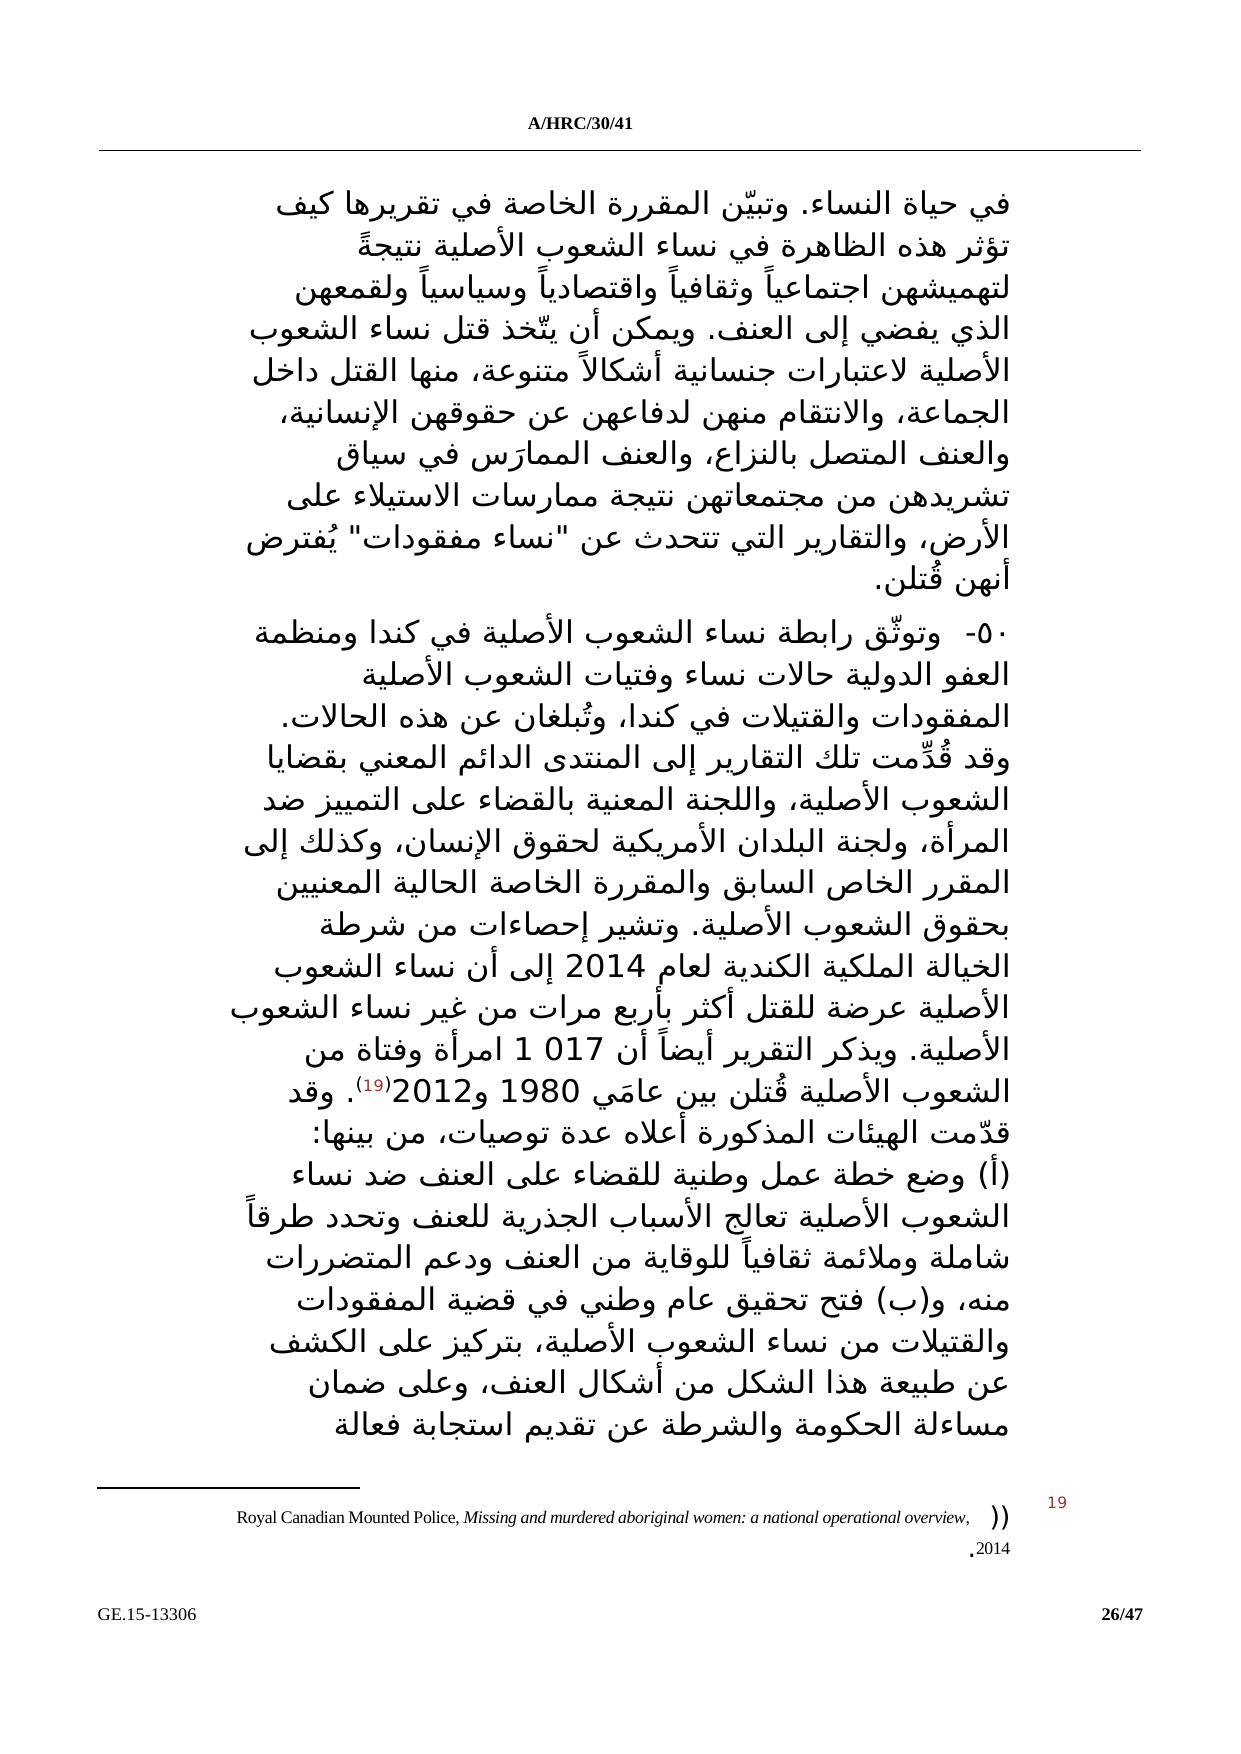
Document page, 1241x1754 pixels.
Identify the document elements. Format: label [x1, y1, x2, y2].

text [229, 181, 1011, 598]
text [229, 611, 1011, 1444]
